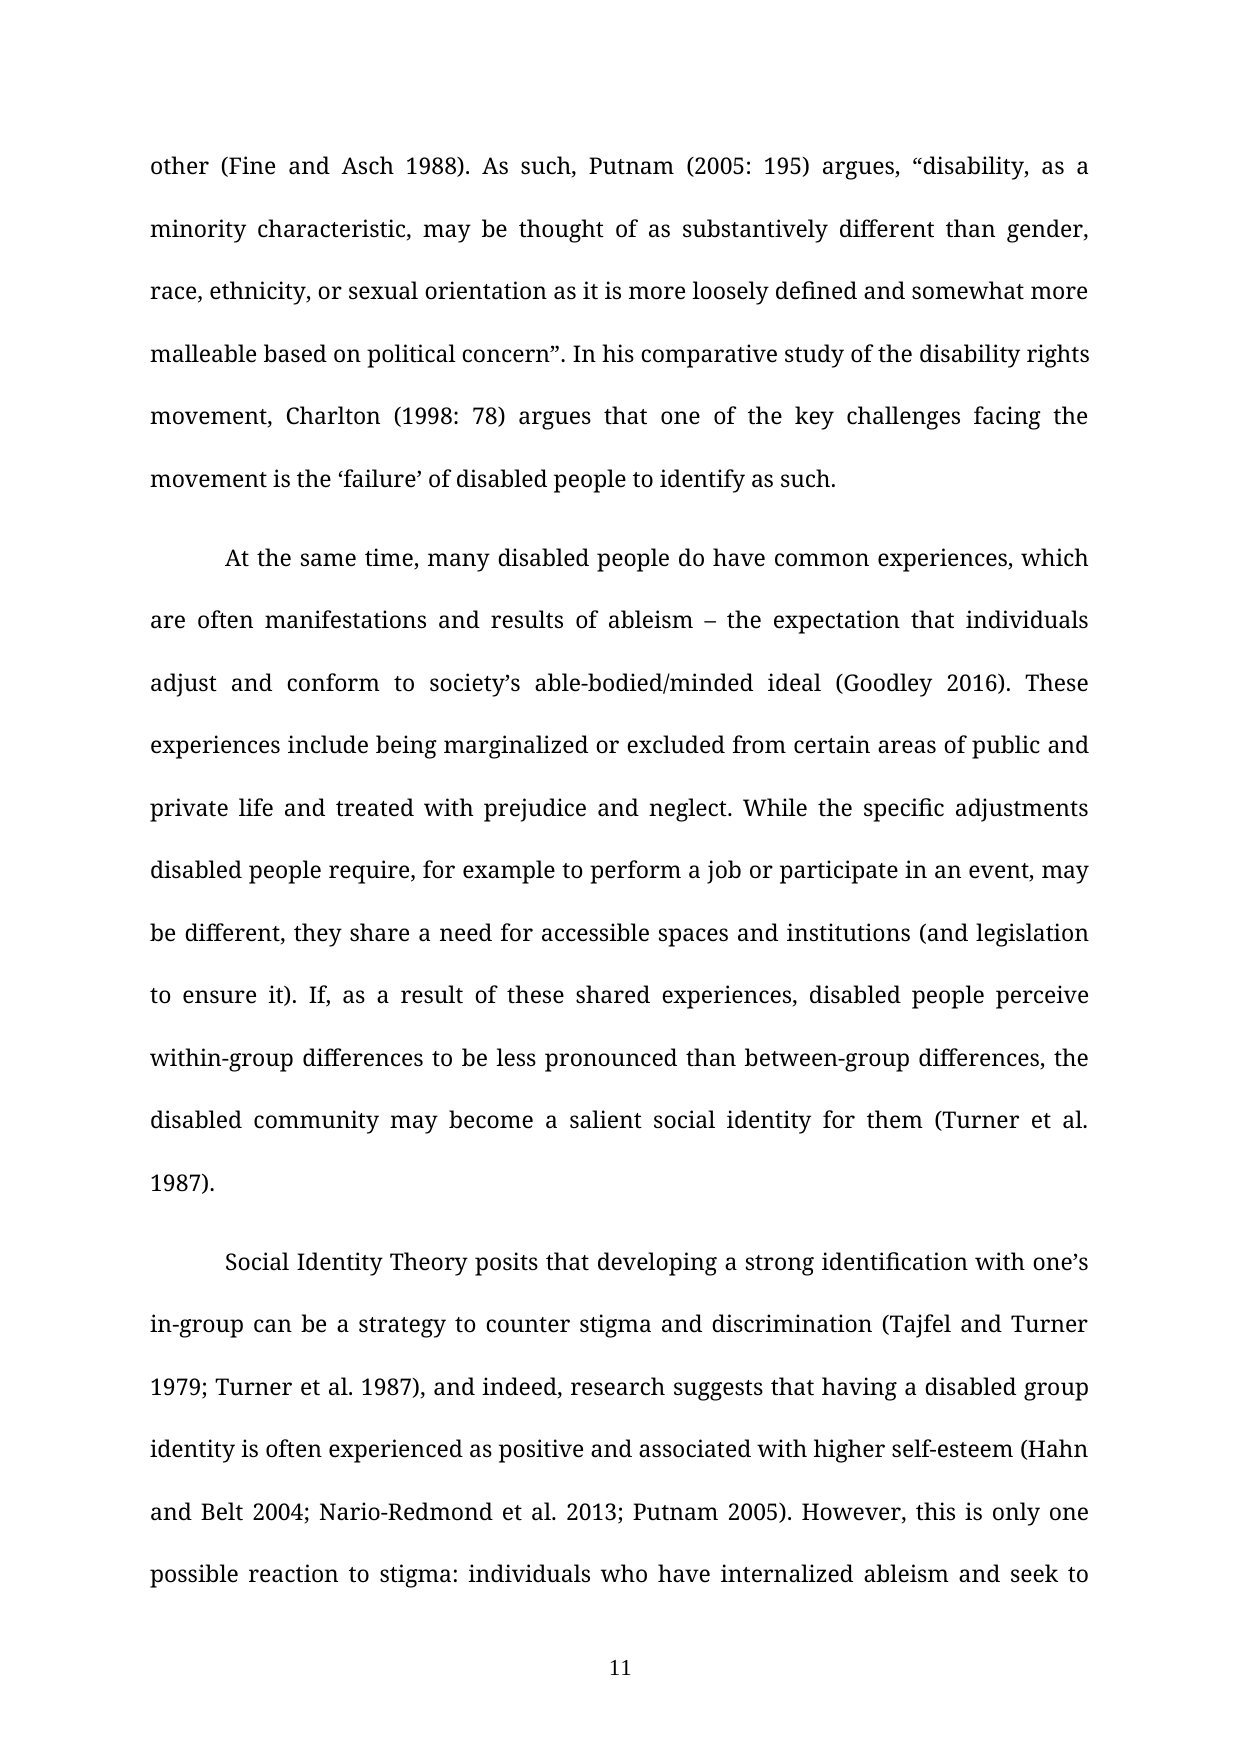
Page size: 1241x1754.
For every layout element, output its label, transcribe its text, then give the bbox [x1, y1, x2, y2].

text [150, 150, 1090, 494]
text At the same time, many disabled people do have common experiences, which are often manifestations and results of ableism – the expectation that individuals adjust and conform to society’s able-bodied/minded ideal (Goodley 2016). These experiences include being marginalized or excluded from certain areas of public and private life and treated with prejudice and neglect. While the specific adjustments disabled people require, for example to perform a job or participate in an event, may be different, they share a need for accessible spaces and institutions (and legislation to ensure it). If, as a result of these shared experiences, disabled people perceive within-group differences to be less pronounced than between-group differences, the disabled community may become a salient social identity for them (Turner et al. 1987). [150, 542, 1090, 1198]
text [150, 1246, 1090, 1589]
